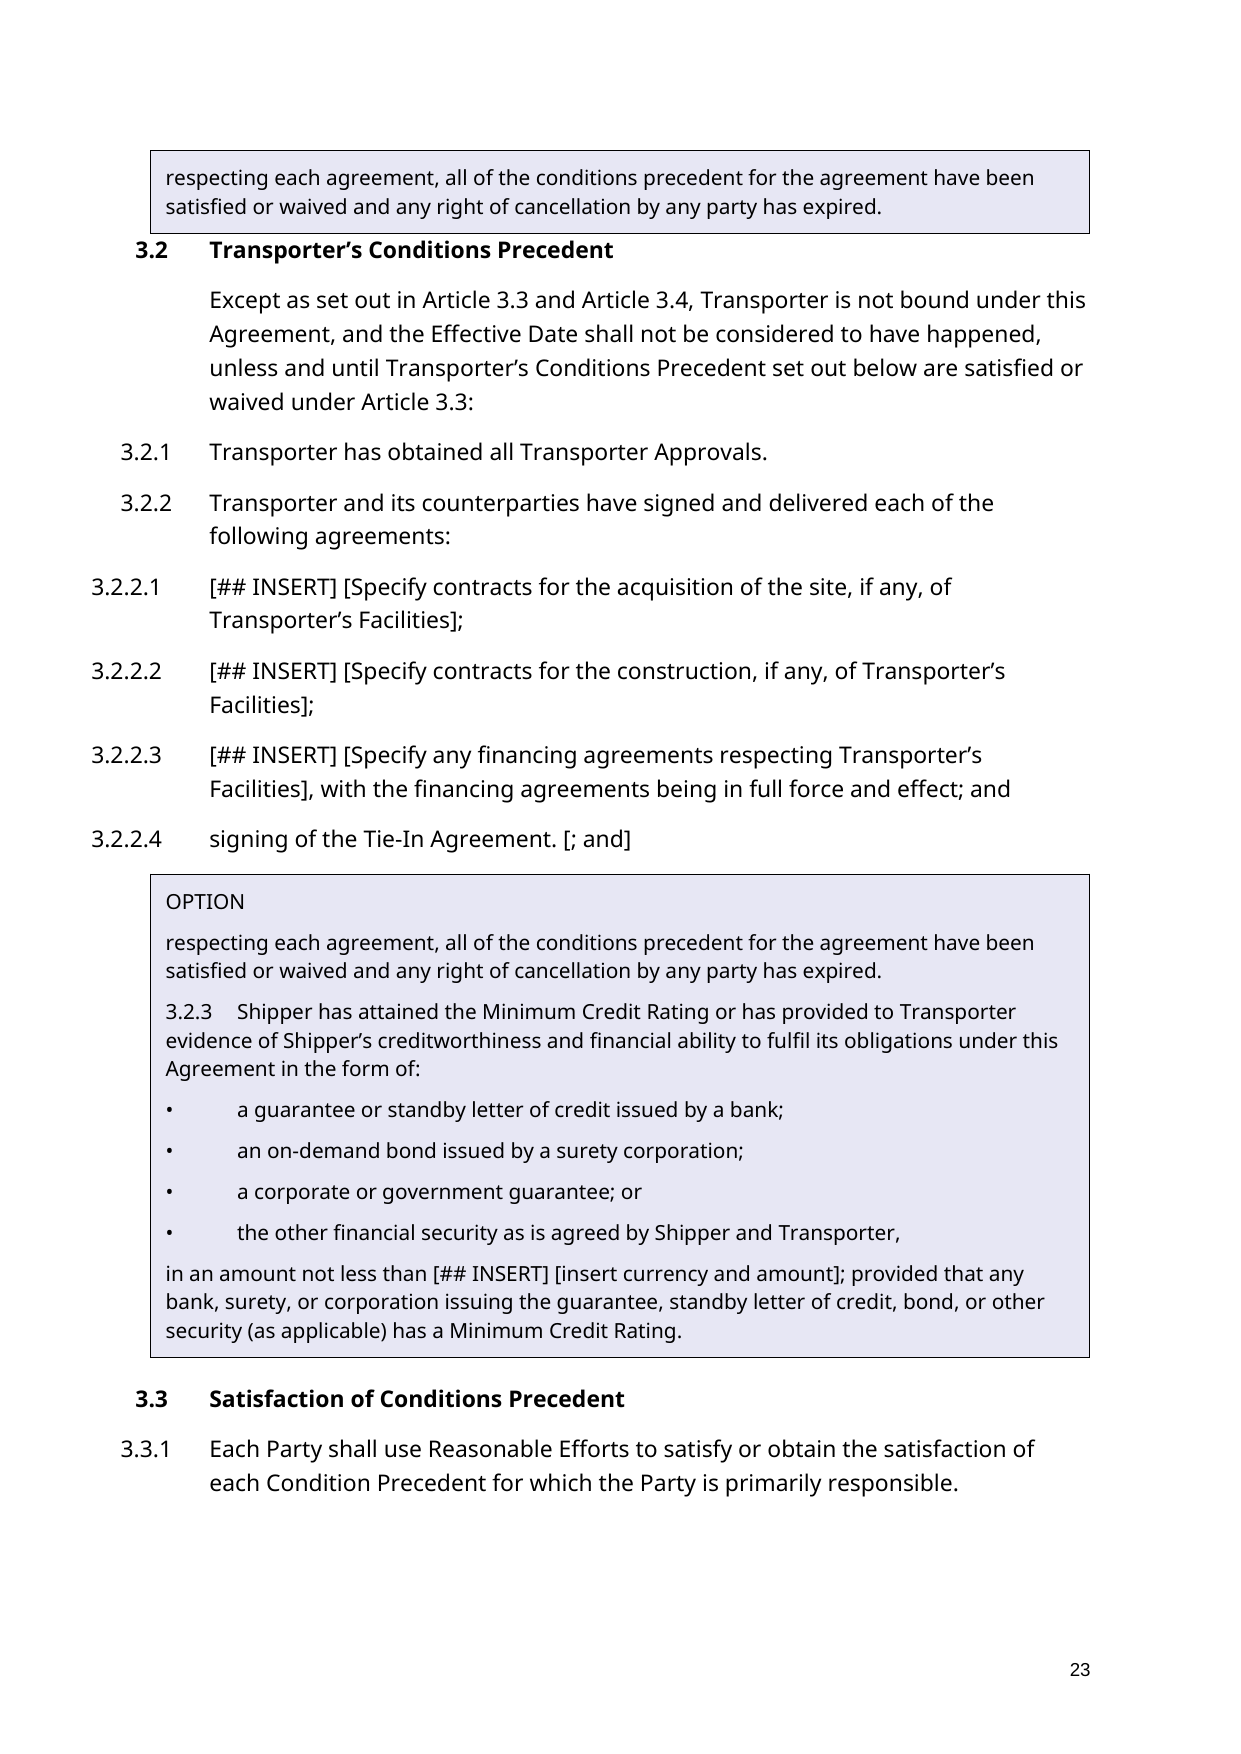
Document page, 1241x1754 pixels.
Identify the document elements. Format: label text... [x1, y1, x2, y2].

text Except as set out in Article 3.3 and Article 3.4, Transporter is not bound under this Agreement, and the Effective Date shall not be considered to have happened, unless and until Transporter’s Conditions Precedent set out below are satisfied or waived under Article 3.3: [209, 284, 1090, 417]
text 3.2.2.4 signing of the Tie-In Agreement. [; and] [91, 823, 1090, 854]
text 3.2.2.3 [## INSERT] [Specify any financing agreements respecting Transporter’s Facilities], with the financing agreements being in full force and effect; and [91, 739, 1090, 804]
text 3.2.2.1 [## INSERT] [Specify contracts for the acquisition of the site, if any, of Transporter’s Facilities]; [91, 571, 1090, 636]
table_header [151, 151, 1089, 233]
table_header OPTION respecting each agreement, all of the conditions precedent for the agreement have been satisfied or waived and any right of cancellation by any party has expired. 3.2.3 Shipper has attained the Minimum Credit Rating or has provided to Transporter evidence of Shipper’s creditworthiness and financial ability to fulfil its obligations under this Agreement in the form of: • a guarantee or standby letter of credit issued by a bank; • an on-demand bond issued by a surety corporation; • a corporate or government guarantee; or • the other financial security as is agreed by Shipper and Transporter, in an amount not less than [## INSERT] [insert currency and amount]; provided that any bank, surety, or corporation issuing the guarantee, standby letter of credit, bond, or other security (as applicable) has a Minimum Credit Rating. [151, 875, 1089, 1357]
subtitle 3.2 Transporter’s Conditions Precedent [135, 234, 1090, 265]
text 3.2.2 Transporter and its counterparties have signed and delivered each of the following agreements: [120, 486, 1090, 551]
text 3.3.1 Each Party shall use Reasonable Efforts to satisfy or obtain the satisfaction of each Condition Precedent for which the Party is primarily responsible. [120, 1433, 1090, 1498]
subtitle 3.3 Satisfaction of Conditions Precedent [135, 1383, 1090, 1414]
text 3.2.2.2 [## INSERT] [Specify contracts for the construction, if any, of Transporter’s Facilities]; [91, 655, 1090, 720]
text 3.2.1 Transporter has obtained all Transporter Approvals. [120, 436, 1090, 467]
